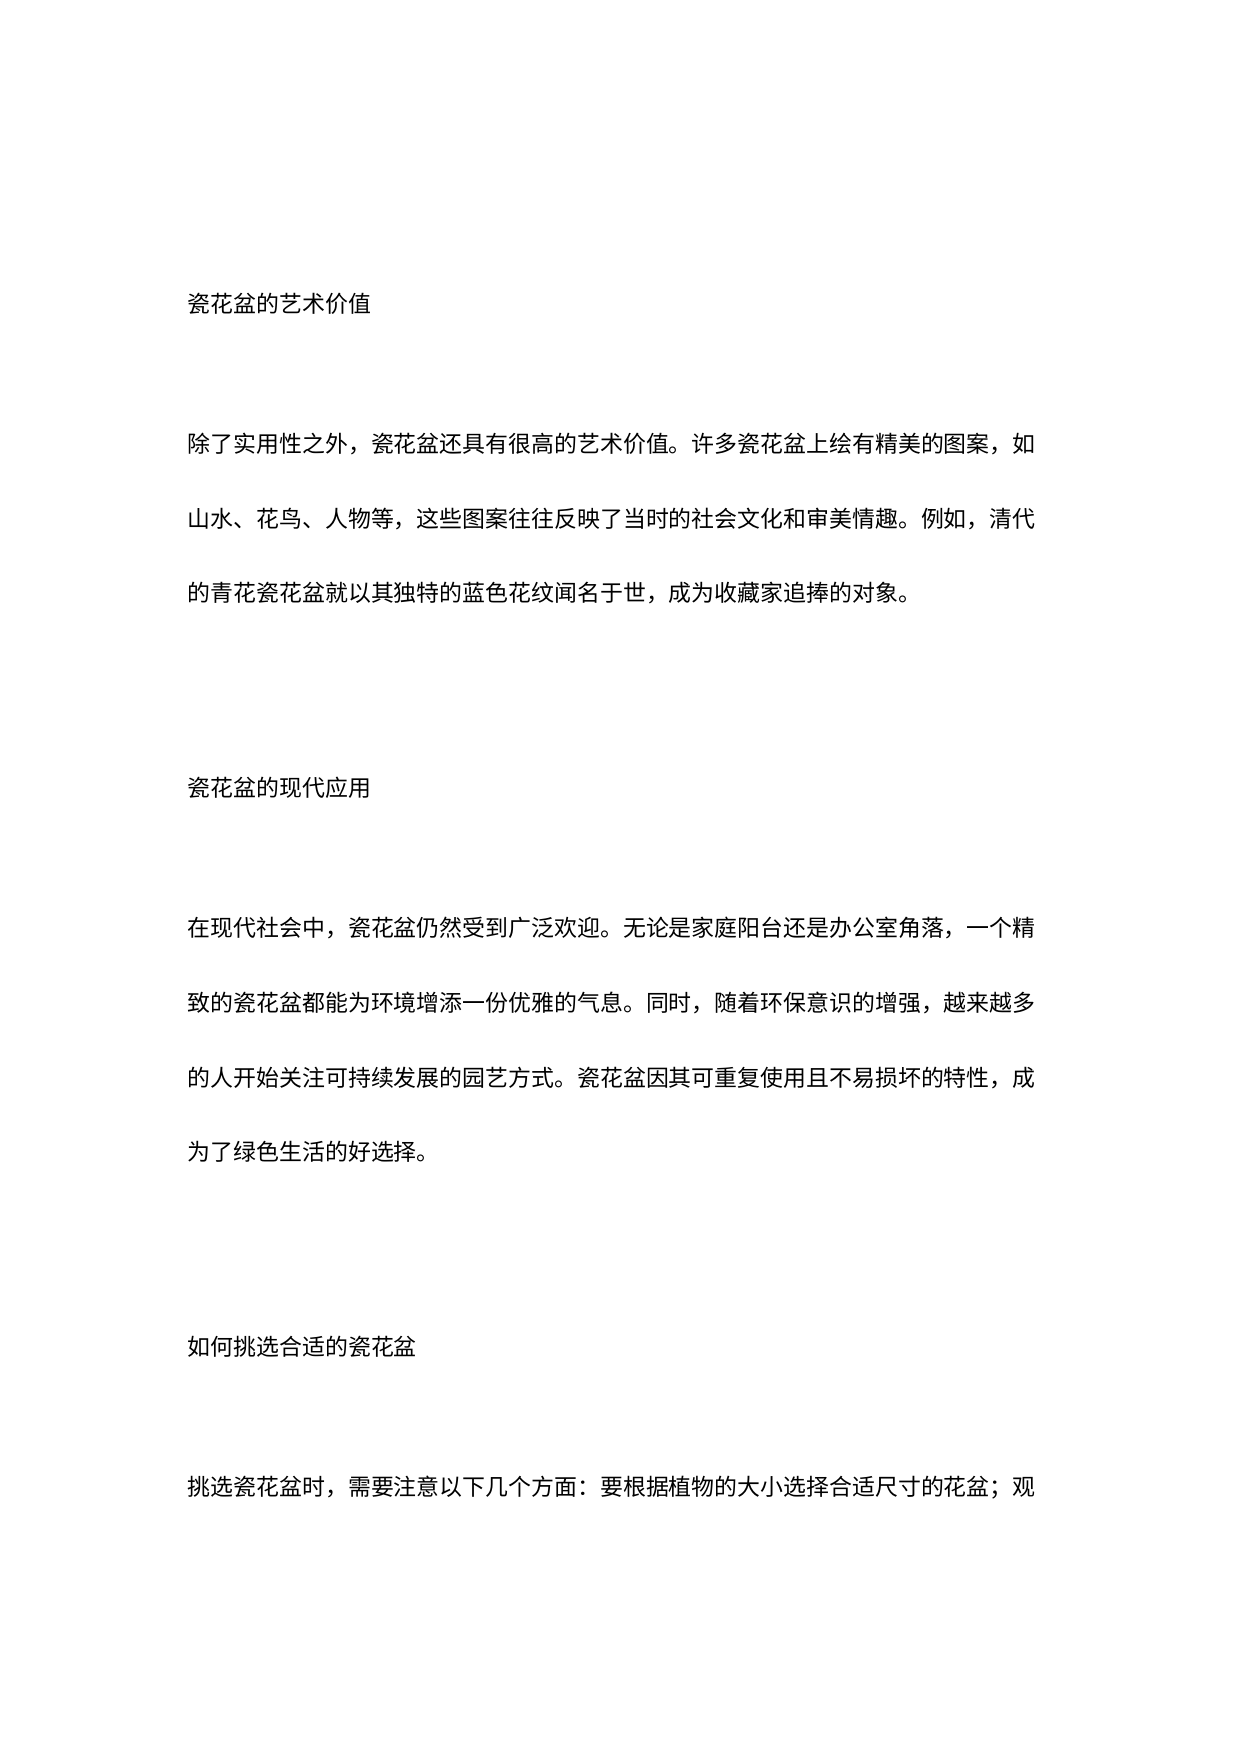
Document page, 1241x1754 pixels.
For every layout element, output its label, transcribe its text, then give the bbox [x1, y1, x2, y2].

text 除了实用性之外，瓷花盆还具有很高的艺术价值。许多瓷花盆上绘有精美的图案，如山水、花鸟、人物等，这些图案往往反映了当时的社会文化和审美情趣。例如，清代的青花瓷花盆就以其独特的蓝色花纹闻名于世，成为收藏家追捧的对象。 [187, 410, 1053, 624]
text 如何挑选合适的瓷花盆 [187, 1312, 1053, 1377]
text 瓷花盆的艺术价值 [187, 270, 1053, 335]
text 在现代社会中，瓷花盆仍然受到广泛欢迎。无论是家庭阳台还是办公室角落，一个精致的瓷花盆都能为环境增添一份优雅的气息。同时，随着环保意识的增强，越来越多的人开始关注可持续发展的园艺方式。瓷花盆因其可重复使用且不易损坏的特性，成为了绿色生活的好选择。 [187, 894, 1053, 1183]
text 瓷花盆的现代应用 [187, 754, 1053, 819]
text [187, 1453, 1053, 1518]
